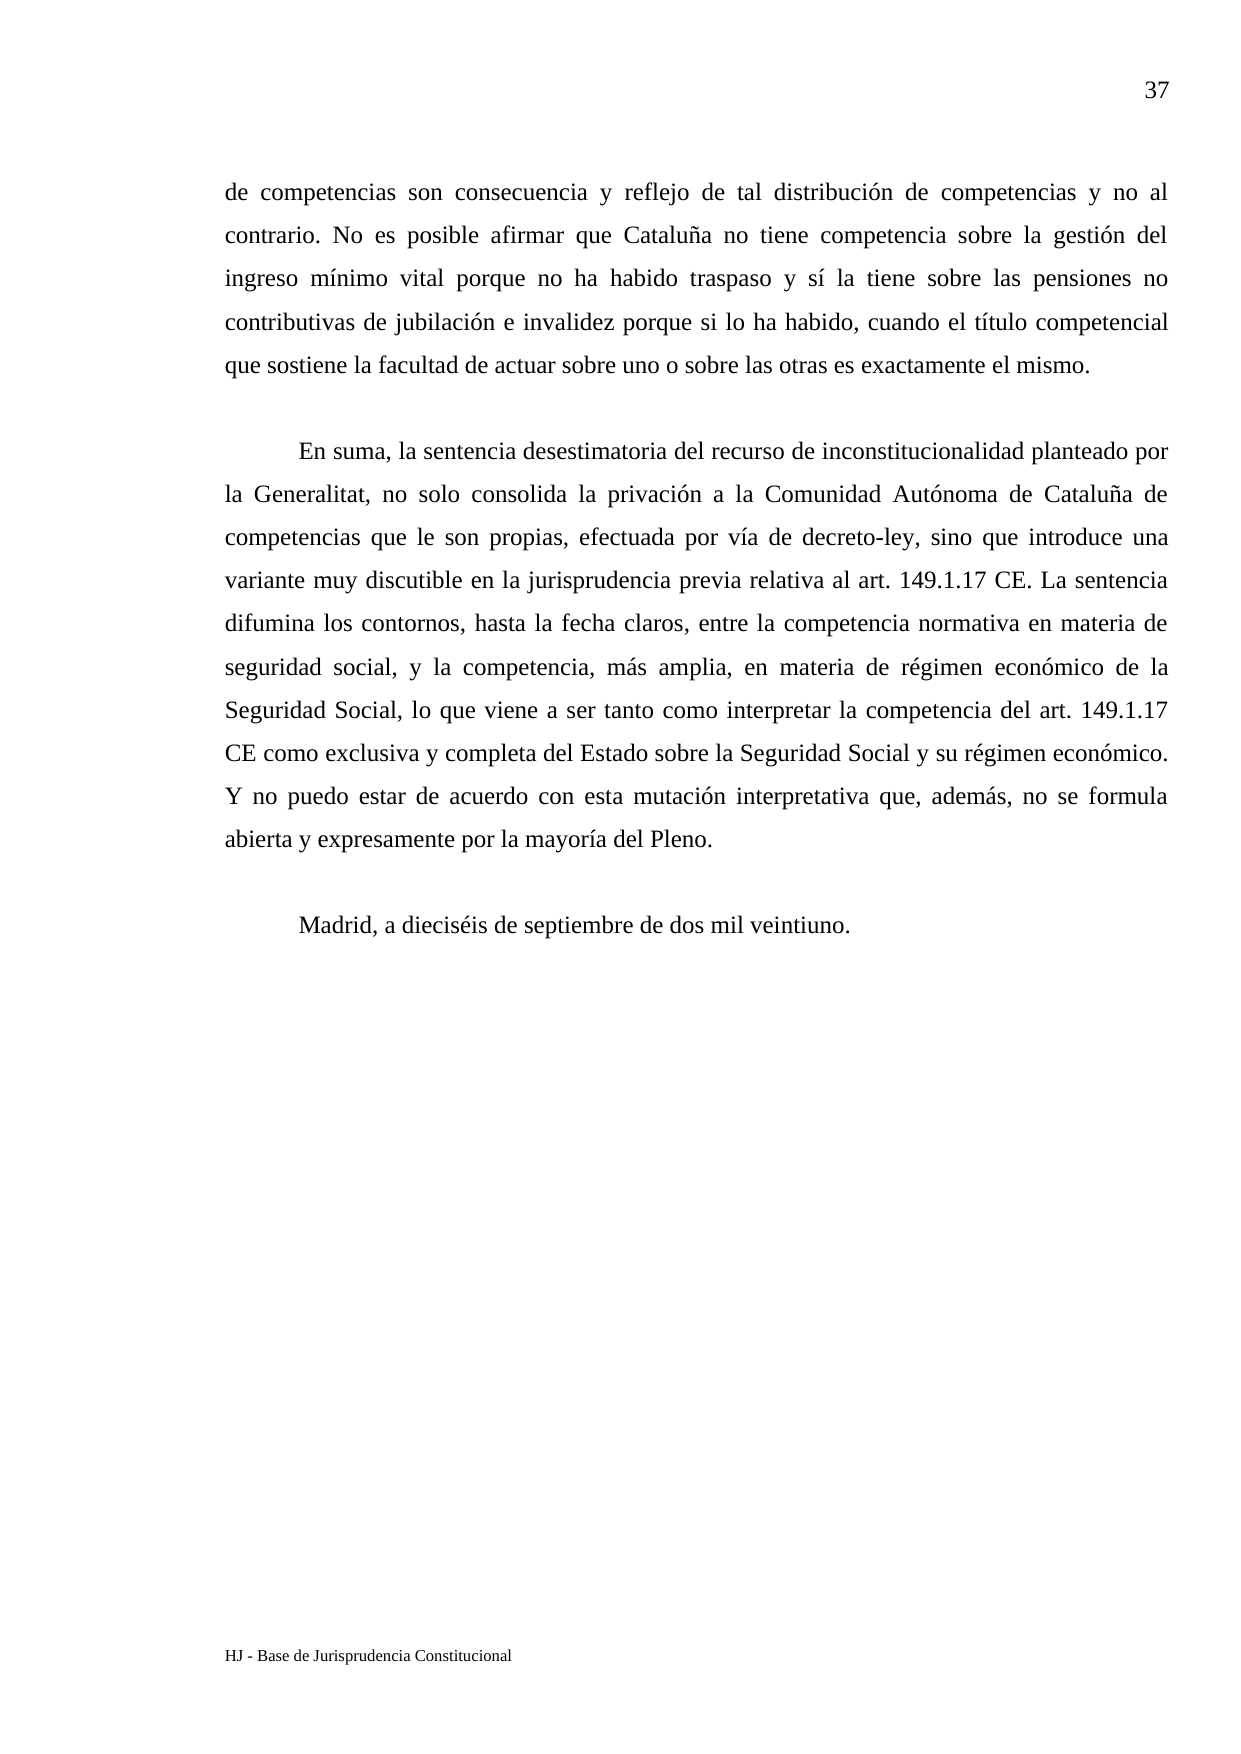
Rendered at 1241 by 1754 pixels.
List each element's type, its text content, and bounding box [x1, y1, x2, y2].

text En suma, la sentencia desestimatoria del recurso de inconstitucionalidad planteado por la Generalitat, no solo consolida la privación a la Comunidad Autónoma de Cataluña de competencias que le son propias, efectuada por vía de decreto-ley, sino que introduce una variante muy discutible en la jurisprudencia previa relativa al art. 149.1.17 CE. La sentencia difumina los contornos, hasta la fecha claros, entre la competencia normativa en materia de seguridad social, y la competencia, más amplia, en materia de régimen económico de la Seguridad Social, lo que viene a ser tanto como interpretar la competencia del art. 149.1.17 CE como exclusiva y completa del Estado sobre la Seguridad Social y su régimen económico. Y no puedo estar de acuerdo con esta mutación interpretativa que, además, no se formula abierta y expresamente por la mayoría del Pleno. [224, 436, 1169, 853]
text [224, 177, 1169, 378]
text Madrid, a dieciséis de septiembre de dos mil veintiuno. [224, 910, 1169, 939]
